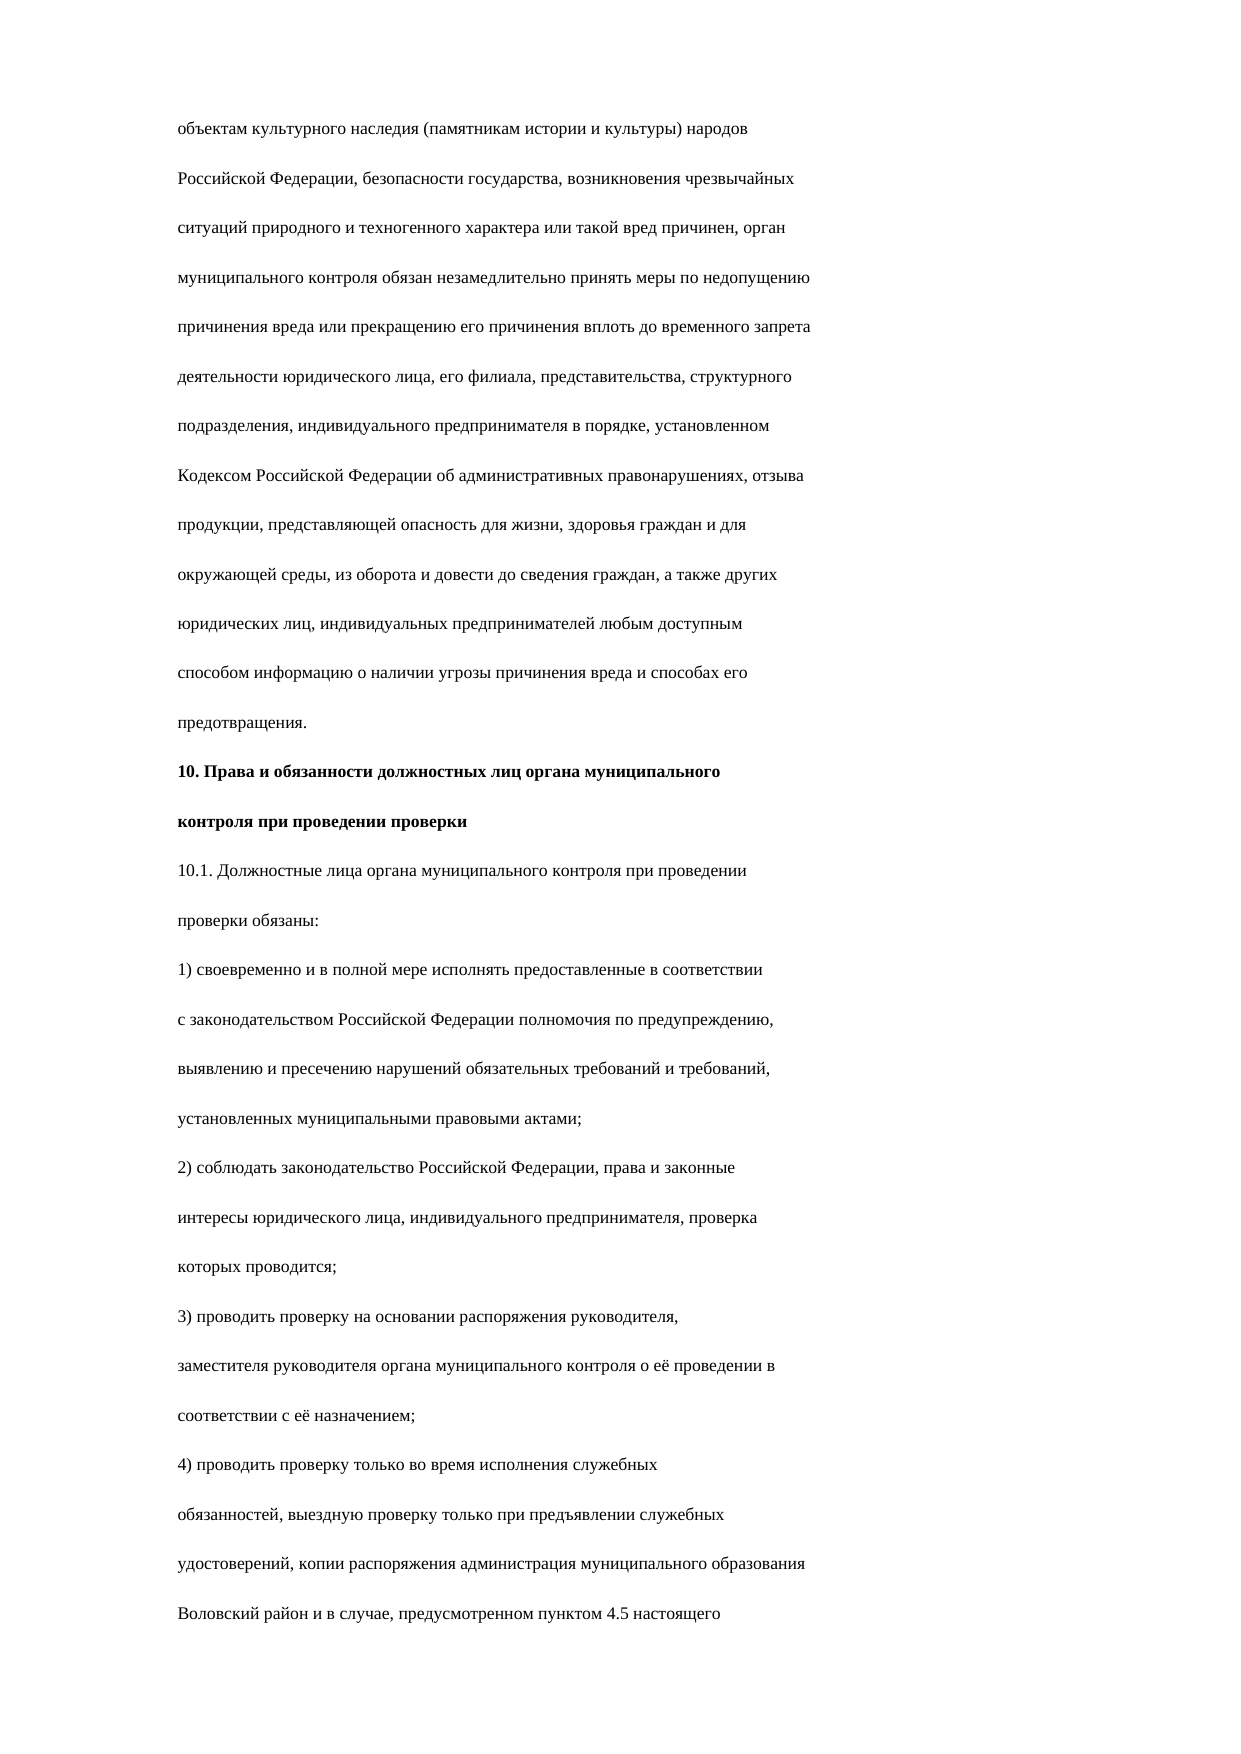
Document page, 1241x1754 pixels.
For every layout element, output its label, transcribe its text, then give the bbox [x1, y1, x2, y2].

text ситуаций природного и техногенного характера или такой вред причинен, орган [177, 217, 1152, 237]
text выявлению и пресечению нарушений обязательных требований и требований, [177, 1058, 1152, 1078]
text 2) соблюдать законодательство Российской Федерации, права и законные [177, 1157, 1152, 1177]
text продукции, представляющей опасность для жизни, здоровья граждан и для [177, 514, 1152, 534]
text деятельности юридического лица, его филиала, представительства, структурного [177, 366, 1152, 386]
text Кодексом Российской Федерации об административных правонарушениях, отзыва [177, 464, 1152, 485]
text интересы юридического лица, индивидуального предпринимателя, проверка [177, 1207, 1152, 1227]
text Воловский район и в случае, предусмотренном пунктом 4.5 настоящего [177, 1602, 1152, 1623]
text 3) проводить проверку на основании распоряжения руководителя, [177, 1306, 1152, 1326]
text с законодательством Российской Федерации полномочия по предупреждению, [177, 1009, 1152, 1029]
text проверки обязаны: [177, 910, 1152, 930]
text 4) проводить проверку только во время исполнения служебных [177, 1454, 1152, 1474]
text которых проводится; [177, 1256, 1152, 1276]
text подразделения, индивидуального предпринимателя в порядке, установленном [177, 415, 1152, 435]
text способом информацию о наличии угрозы причинения вреда и способах его [177, 662, 1152, 683]
text удостоверений, копии распоряжения администрация муниципального образования [177, 1553, 1152, 1573]
text обязанностей, выездную проверку только при предъявлении служебных [177, 1503, 1152, 1524]
text Российской Федерации, безопасности государства, возникновения чрезвычайных [177, 168, 1152, 188]
text окружающей среды, из оборота и довести до сведения граждан, а также других [177, 563, 1152, 584]
text контроля при проведении проверки [177, 811, 1152, 831]
text соответствии с её назначением; [177, 1404, 1152, 1425]
text 1) своевременно и в полной мере исполнять предоставленные в соответствии [177, 959, 1152, 979]
text предотвращения. [177, 712, 1152, 732]
text установленных муниципальными правовыми актами; [177, 1108, 1152, 1128]
text юридических лиц, индивидуальных предпринимателей любым доступным [177, 613, 1152, 633]
text объектам культурного наследия (памятникам истории и культуры) народов [177, 118, 1152, 138]
text заместителя руководителя органа муниципального контроля о её проведении в [177, 1355, 1152, 1375]
text муниципального контроля обязан незамедлительно принять меры по недопущению [177, 267, 1152, 287]
text 10.1. Должностные лица органа муниципального контроля при проведении [177, 860, 1152, 881]
text причинения вреда или прекращению его причинения вплоть до временного запрета [177, 316, 1152, 336]
text 10. Права и обязанности должностных лиц органа муниципального [177, 761, 1152, 782]
